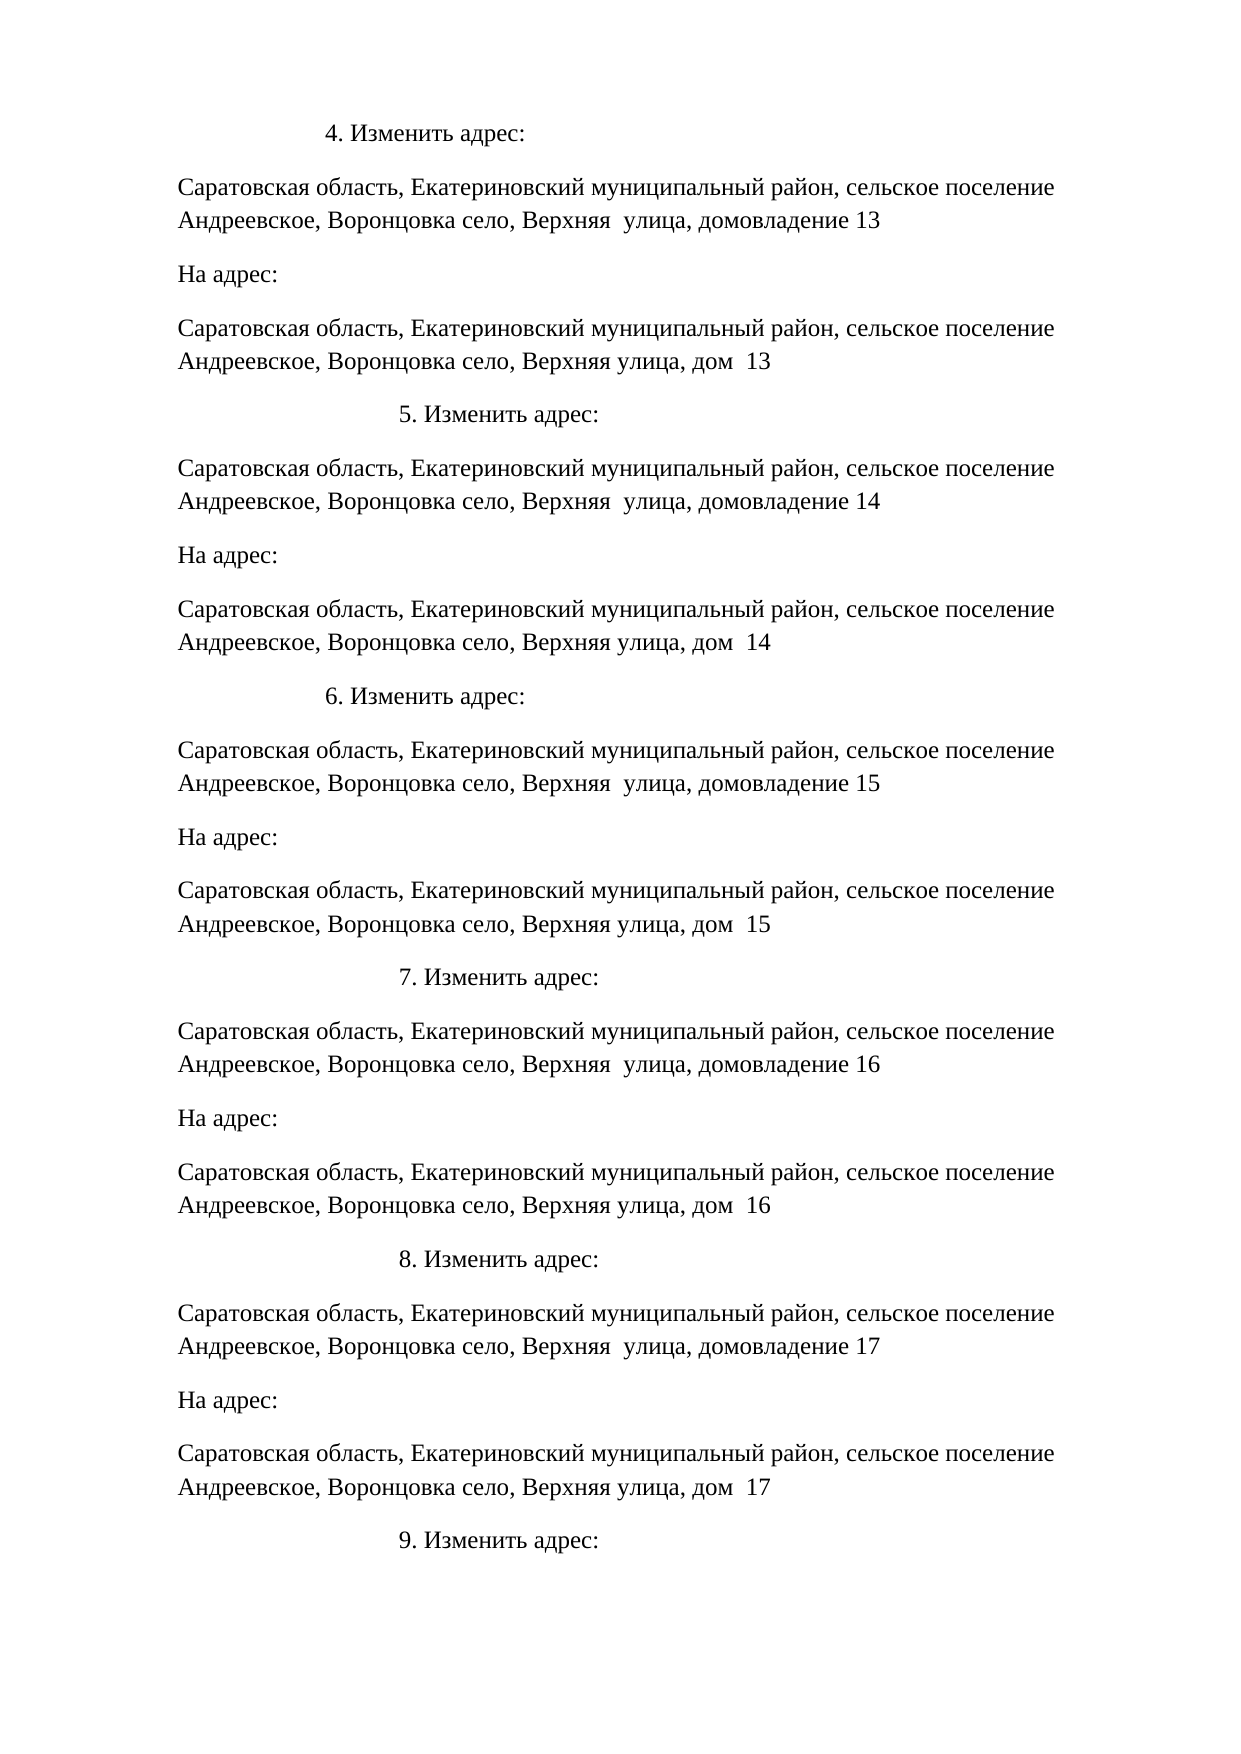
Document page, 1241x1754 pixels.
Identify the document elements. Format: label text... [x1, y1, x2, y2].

text 9. Изменить адрес: [251, 1525, 1152, 1554]
text Саратовская область, Екатериновский муниципальный район, сельское поселение Андреевское, Воронцовка село, Верхняя улица, домовладение 16 [177, 1016, 1152, 1078]
text На адрес: [177, 1385, 1152, 1413]
text 4. Изменить адрес: [251, 118, 1152, 147]
text 6. Изменить адрес: [251, 681, 1152, 710]
text Саратовская область, Екатериновский муниципальный район, сельское поселение Андреевское, Воронцовка село, Верхняя улица, домовладение 14 [177, 453, 1152, 515]
text Саратовская область, Екатериновский муниципальный район, сельское поселение Андреевское, Воронцовка село, Верхняя улица, дом 14 [177, 594, 1152, 656]
text На адрес: [177, 1103, 1152, 1132]
text Саратовская область, Екатериновский муниципальный район, сельское поселение Андреевское, Воронцовка село, Верхняя улица, дом 15 [177, 876, 1152, 937]
text Саратовская область, Екатериновский муниципальный район, сельское поселение Андреевское, Воронцовка село, Верхняя улица, домовладение 13 [177, 172, 1152, 234]
text 7. Изменить адрес: [251, 962, 1152, 991]
text На адрес: [177, 259, 1152, 288]
text Саратовская область, Екатериновский муниципальный район, сельское поселение Андреевское, Воронцовка село, Верхняя улица, домовладение 15 [177, 735, 1152, 797]
text 8. Изменить адрес: [251, 1244, 1152, 1273]
text На адрес: [177, 540, 1152, 569]
text 5. Изменить адрес: [251, 399, 1152, 428]
text Саратовская область, Екатериновский муниципальный район, сельское поселение Андреевское, Воронцовка село, Верхняя улица, домовладение 17 [177, 1298, 1152, 1359]
text Саратовская область, Екатериновский муниципальный район, сельское поселение Андреевское, Воронцовка село, Верхняя улица, дом 13 [177, 313, 1152, 374]
text Саратовская область, Екатериновский муниципальный район, сельское поселение Андреевское, Воронцовка село, Верхняя улица, дом 16 [177, 1157, 1152, 1219]
text На адрес: [177, 822, 1152, 851]
text Саратовская область, Екатериновский муниципальный район, сельское поселение Андреевское, Воронцовка село, Верхняя улица, дом 17 [177, 1438, 1152, 1500]
